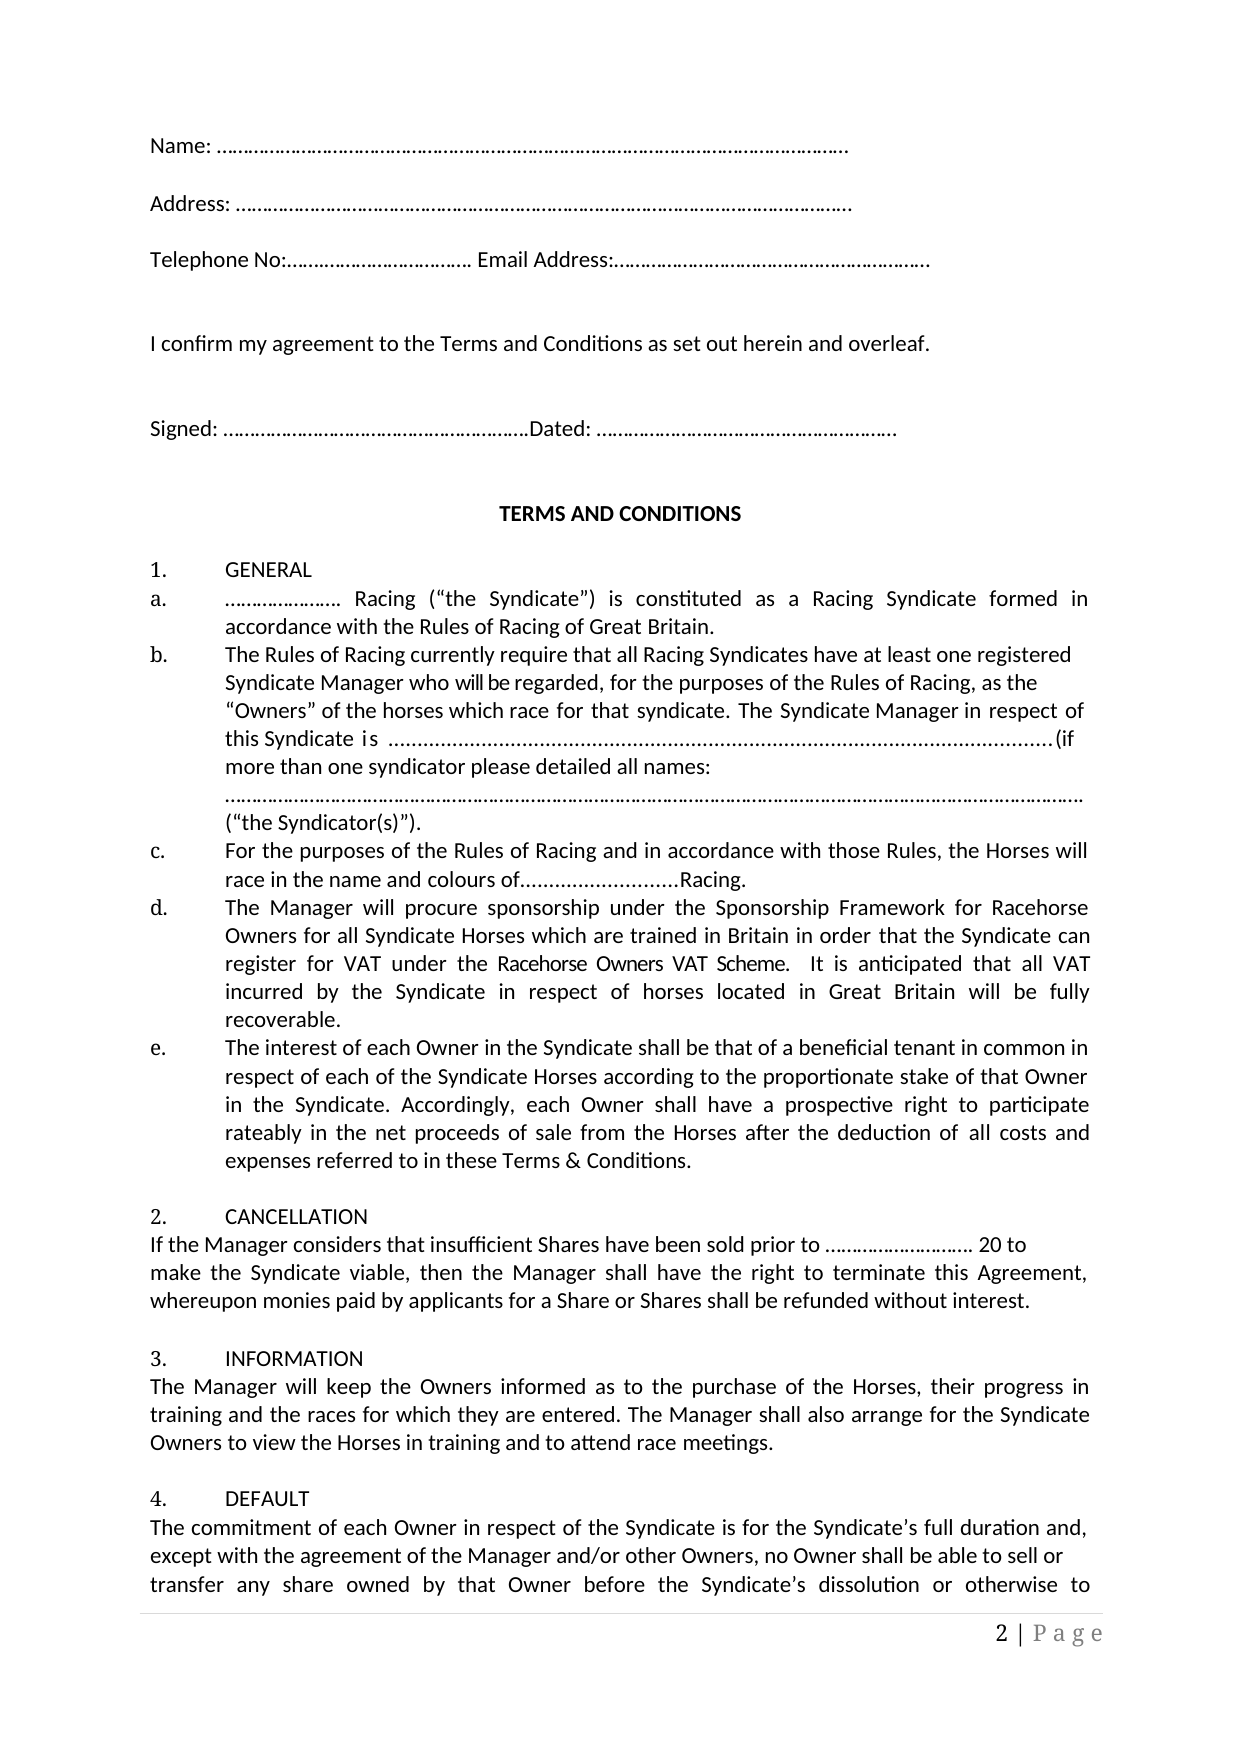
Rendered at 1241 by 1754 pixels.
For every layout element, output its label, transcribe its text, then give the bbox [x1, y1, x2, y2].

text make the Syndicate viable, then the Manager shall have the right to terminate this Agreement, whereupon monies paid by applicants for a Share or Shares shall be refunded without interest. [150, 1258, 1090, 1314]
list GENERAL [150, 555, 1103, 583]
list CANCELLATION [150, 1202, 1103, 1230]
list The interest of each Owner in the Syndicate shall be that of a beneficial tenant in common in respect of each of the Syndicate Horses according to the proportionate stake of that Owner in the Syndicate. Accordingly, each Owner shall have a prospective right to participate rateably in the net proceeds of sale from the Horses after the deduction of all costs and expenses referred to in these Terms & Conditions. [150, 1033, 1090, 1174]
text The Manager will keep the Owners informed as to the purchase of the Horses, their progress in training and the races for which they are entered. The Manager shall also arrange for the Syndicate Owners to view the Horses in training and to attend race meetings. [150, 1372, 1090, 1456]
text The commitment of each Owner in respect of the Syndicate is for the Syndicate’s full duration and, except with the agreement of the Manager and/or other Owners, no Owner shall be able to sell or [150, 1513, 1090, 1569]
text Address: ……………………………………………………………………………………………………… [150, 189, 1103, 217]
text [150, 1570, 1090, 1598]
list The Manager will procure sponsorship under the Sponsorship Framework for Racehorse Owners for all Syndicate Horses which are trained in Britain in order that the Syndicate can register for VAT under the Racehorse Owners VAT Scheme. It is anticipated that all VAT incurred by the Syndicate in respect of horses located in Great Britain will be fully recoverable. [150, 893, 1091, 1033]
list The Rules of Racing currently require that all Racing Syndicates have at least one registered Syndicate Manager who will be regarded, for the purposes of the Rules of Racing, as the “Owners” of the horses which race for that syndicate. The Syndicate Manager in respect of this Syndicate is (if more than one syndicator please detailed all names: ……………………………………………………………………………………………………………………………………………….(“the Syndicator(s)”). [150, 640, 1091, 836]
text Signed: ………………………………………………….Dated: ………………………………………………… [150, 414, 1103, 442]
text I confirm my agreement to the Terms and Conditions as set out herein and overleaf. [150, 329, 1103, 358]
text Name: ………………………………………………………………………………………………………… [150, 132, 1103, 159]
list For the purposes of the Rules of Racing and in accordance with those Rules, the Horses will race in the name and colours of Racing. [150, 836, 1090, 893]
subtitle TERMS AND CONDITIONS [139, 499, 1101, 527]
text If the Manager considers that insufficient Shares have been sold prior to ………………………. 20 to [150, 1230, 1103, 1258]
list DEFAULT [150, 1484, 1103, 1513]
list INFORMATION [150, 1344, 1103, 1372]
text Telephone No:…….………………………. Email Address:…………………………………………………… [150, 246, 1103, 273]
list …………………. Racing (“the Syndicate”) is constituted as a Racing Syndicate formed in accordance with the Rules of Racing of Great Britain. [150, 584, 1091, 640]
